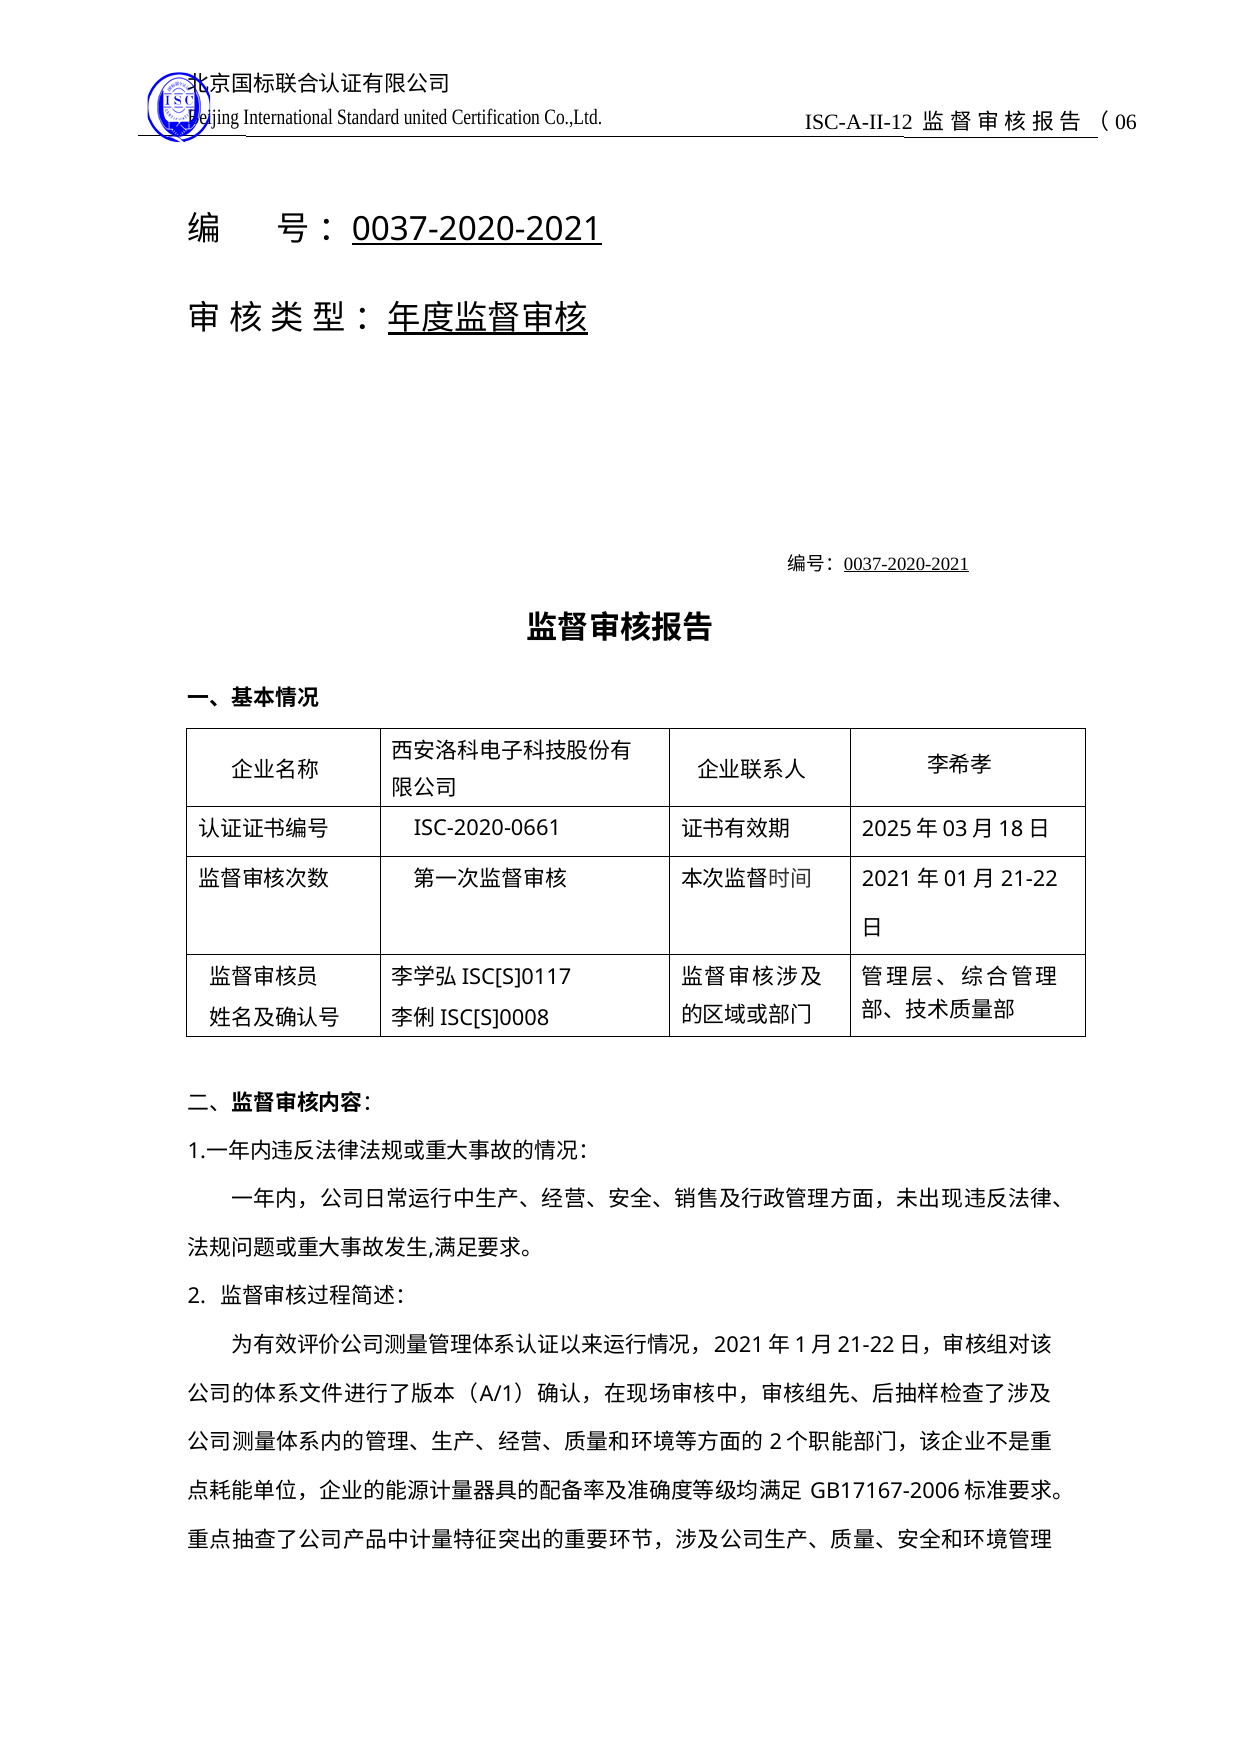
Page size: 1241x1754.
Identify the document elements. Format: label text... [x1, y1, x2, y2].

list 监督审核过程简述： [187, 1278, 1053, 1311]
table_header 企业名称 [187, 729, 380, 806]
list 监督审核内容： [187, 1084, 1053, 1117]
table_cell 监督审核涉及的区域或部门 [670, 955, 850, 1036]
text 编号：0037-2020-2021 [187, 546, 1053, 578]
table_cell 2021年01月21-22日 [851, 857, 1085, 954]
table_cell 本次监督时间 [670, 857, 850, 954]
text 审核类型：年度监督审核 [187, 283, 1053, 348]
table_cell ISC-2020-0661 [381, 807, 669, 856]
text 一年内，公司日常运行中生产、经营、安全、销售及行政管理方面，未出现违反法律、法规问题或重大事故发生,满足要求。 [187, 1181, 1053, 1262]
table_cell 证书有效期 [670, 807, 850, 856]
table_cell 认证证书编号 [187, 807, 380, 856]
table_header 李希孝 [851, 729, 1085, 806]
picture [146, 72, 210, 141]
table_cell 李学弘ISC[S]0117 李俐ISC[S]0008 [381, 955, 669, 1036]
table_cell 监督审核次数 [187, 857, 380, 954]
table_cell 第一次监督审核 [381, 857, 669, 954]
table_cell 管理层、综合管理部、技术质量部 [851, 955, 1085, 1036]
text 1.一年内违反法律法规或重大事故的情况： [187, 1133, 1053, 1165]
list 基本情况 [187, 679, 1053, 712]
text 编 号：0037-2020-2021 [187, 193, 1053, 258]
table_cell 监督审核员 姓名及确认号 [187, 955, 380, 1036]
table_cell 2025年03月18 日 [851, 807, 1085, 856]
text 监督审核报告 [187, 592, 1053, 657]
table_header 西安洛科电子科技股份有限公司 [381, 729, 669, 806]
table_header 企业联系人 [670, 729, 850, 806]
